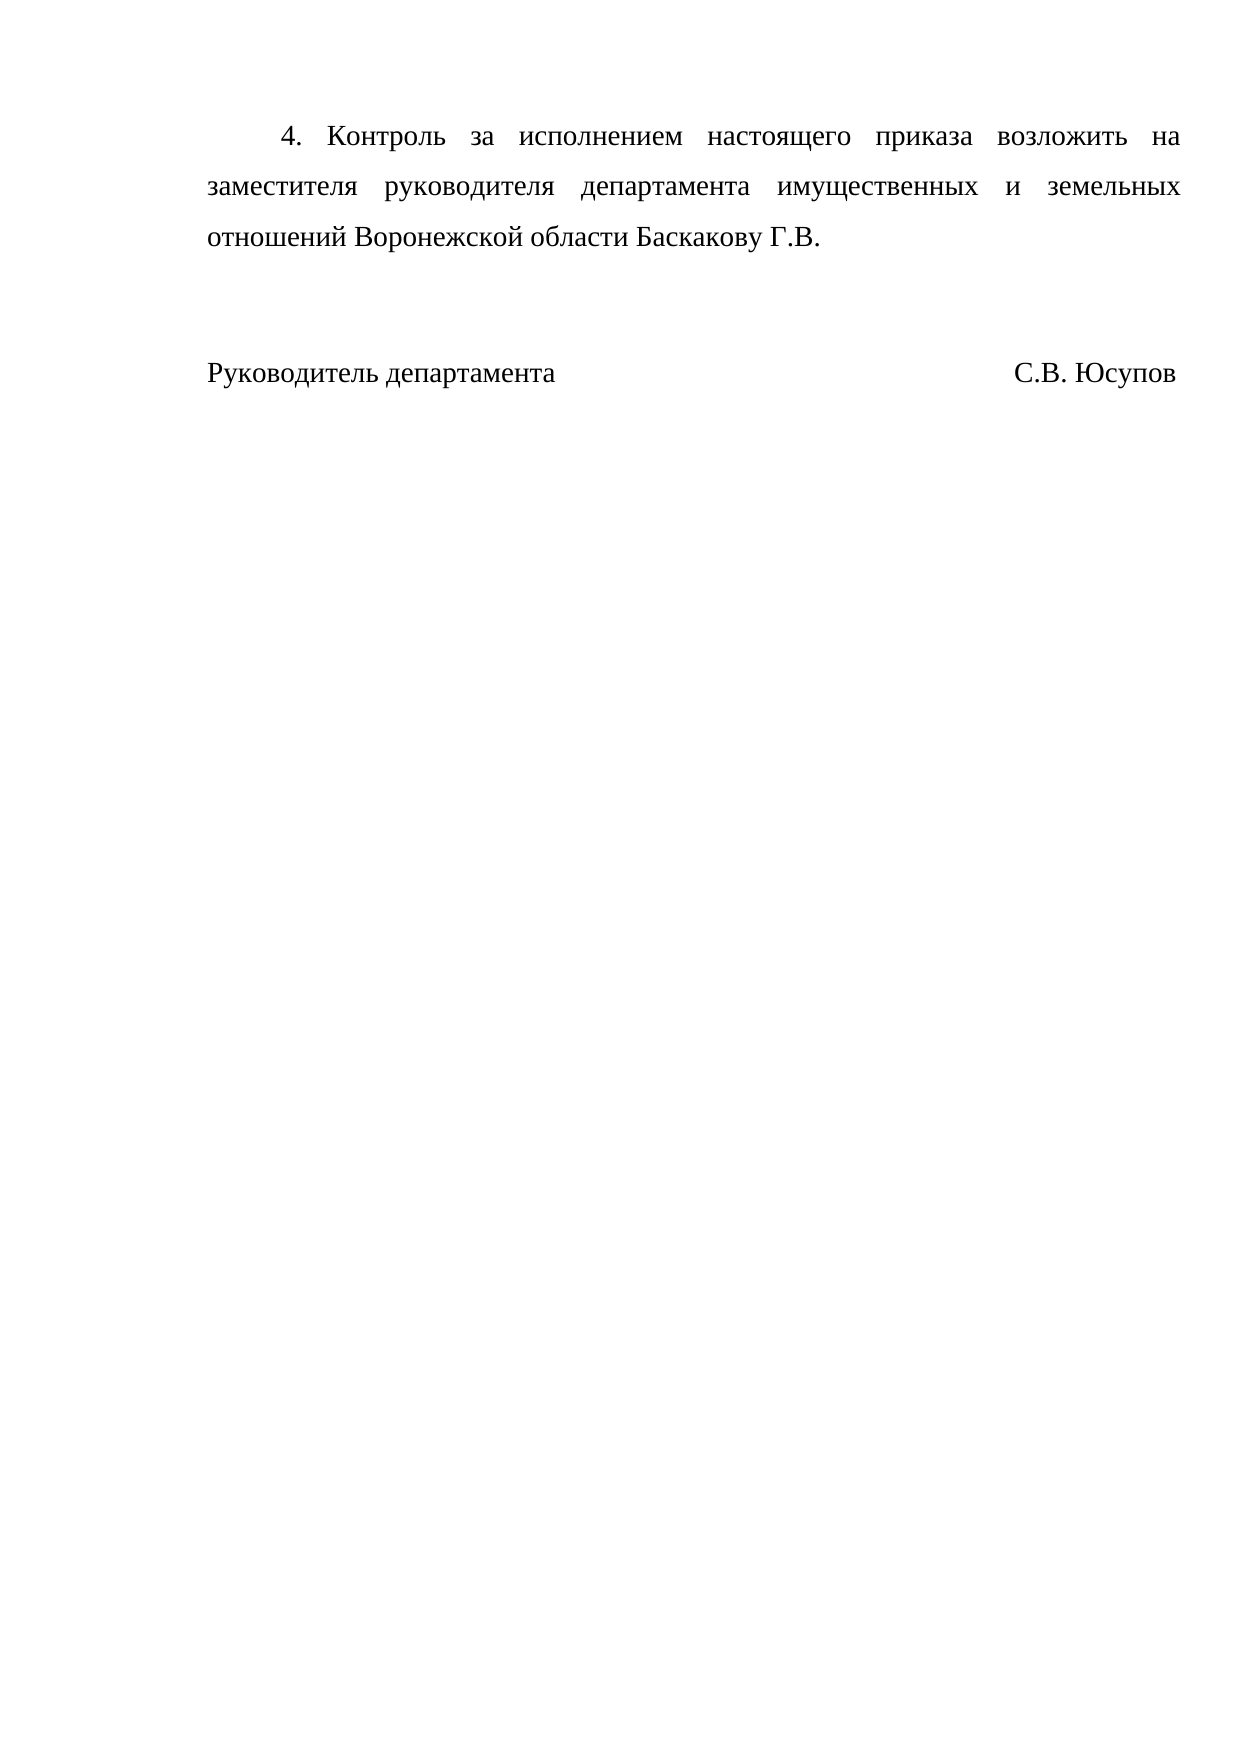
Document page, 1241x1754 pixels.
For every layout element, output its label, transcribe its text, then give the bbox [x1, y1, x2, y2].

text 4. Контроль за исполнением настоящего приказа возложить на заместителя руководителя департамента имущественных и земельных отношений Воронежской области Баскакову Г.В. [207, 118, 1181, 252]
text Руководитель департамента С.В. Юсупов [207, 355, 1181, 389]
